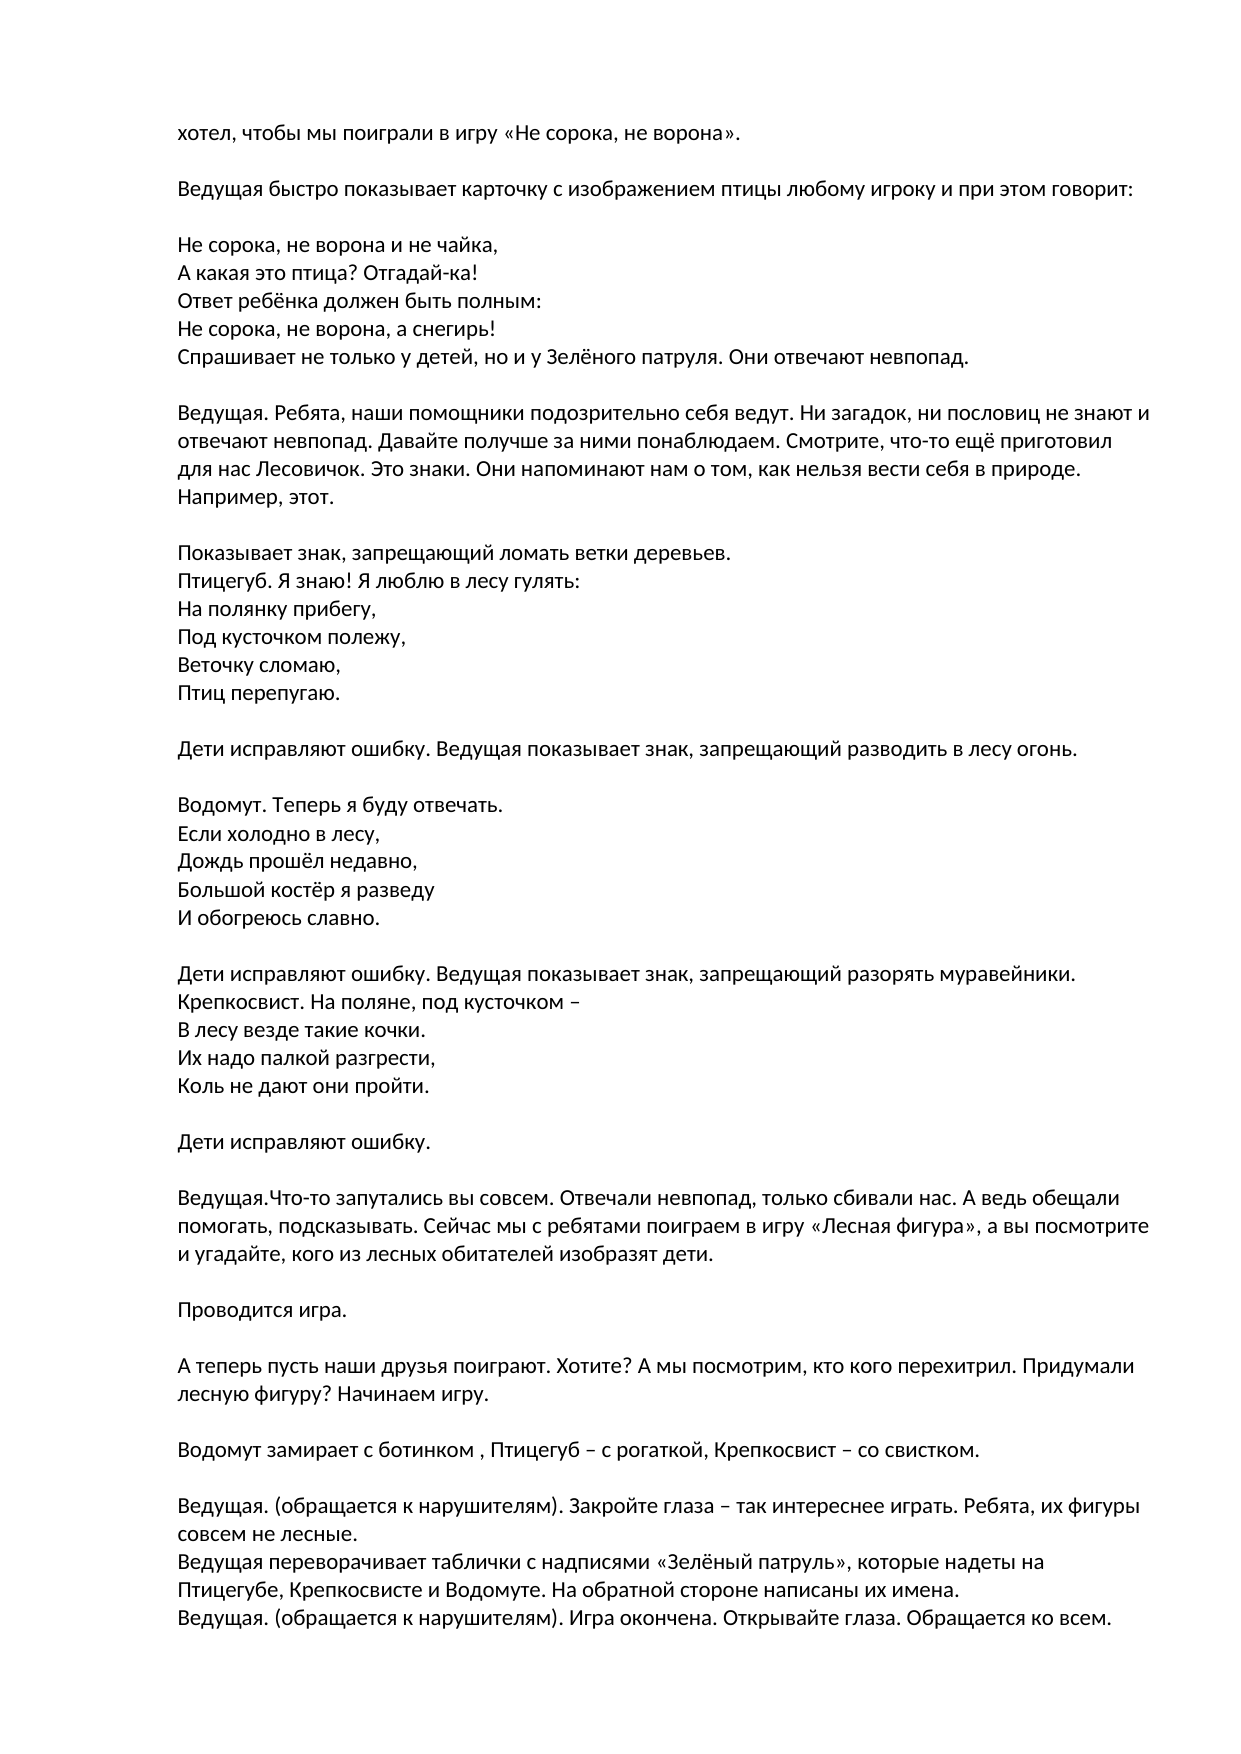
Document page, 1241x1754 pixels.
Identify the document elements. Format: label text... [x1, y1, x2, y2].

text Дождь прошёл недавно, [177, 847, 1152, 875]
text Ведущая. (обращается к нарушителям). Закройте глаза – так интереснее играть. Ребята, их фигуры совсем не лесные. [177, 1491, 1152, 1547]
text Ведущая. Ребята, наши помощники подозрительно себя ведут. Ни загадок, ни пословиц не знают и отвечают невпопад. Давайте получше за ними понаблюдаем. Смотрите, что-то ещё приготовил для нас Лесовичок. Это знаки. Они напоминают нам о том, как нельзя вести себя в природе. Например, этот. [177, 398, 1152, 510]
text Под кусточком полежу, [177, 622, 1152, 651]
text Если холодно в лесу, [177, 819, 1152, 847]
text Не сорока, не ворона и не чайка, [177, 230, 1152, 258]
text Ведущая.Что-то запутались вы совсем. Отвечали невпопад, только сбивали нас. А ведь обещали помогать, подсказывать. Сейчас мы с ребятами поиграем в игру «Лесная фигура», а вы посмотрите и угадайте, кого из лесных обитателей изобразят дети. [177, 1183, 1152, 1267]
text На полянку прибегу, [177, 594, 1152, 622]
text Крепкосвист. На поляне, под кусточком – [177, 987, 1152, 1015]
text Их надо палкой разгрести, [177, 1043, 1152, 1071]
text А теперь пусть наши друзья поиграют. Хотите? А мы посмотрим, кто кого перехитрил. Придумали лесную фигуру? Начинаем игру. [177, 1351, 1152, 1407]
text Ведущая переворачивает таблички с надписями «Зелёный патруль», которые надеты на Птицегубе, Крепкосвисте и Водомуте. На обратной стороне написаны их имена. [177, 1547, 1152, 1603]
text В лесу везде такие кочки. [177, 1015, 1152, 1043]
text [177, 1603, 1152, 1631]
text Птицегуб. Я знаю! Я люблю в лесу гулять: [177, 566, 1152, 594]
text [177, 118, 1152, 146]
text Дети исправляют ошибку. Ведущая показывает знак, запрещающий разорять муравейники. [177, 959, 1152, 987]
text Ответ ребёнка должен быть полным: [177, 286, 1152, 314]
text Проводится игра. [177, 1295, 1152, 1323]
text Ведущая быстро показывает карточку с изображением птицы любому игроку и при этом говорит: [177, 174, 1152, 202]
text А какая это птица? Отгадай-ка! [177, 258, 1152, 286]
text Большой костёр я разведу [177, 875, 1152, 903]
text Не сорока, не ворона, а снегирь! [177, 314, 1152, 342]
text Птиц перепугаю. [177, 678, 1152, 707]
text И обогреюсь славно. [177, 903, 1152, 931]
text Коль не дают они пройти. [177, 1071, 1152, 1099]
text Показывает знак, запрещающий ломать ветки деревьев. [177, 538, 1152, 566]
text Дети исправляют ошибку. Ведущая показывает знак, запрещающий разводить в лесу огонь. [177, 734, 1152, 763]
text Водомут. Теперь я буду отвечать. [177, 791, 1152, 819]
text Водомут замирает с ботинком , Птицегуб – с рогаткой, Крепкосвист – со свистком. [177, 1435, 1152, 1463]
text Дети исправляют ошибку. [177, 1127, 1152, 1155]
text Веточку сломаю, [177, 651, 1152, 678]
text Спрашивает не только у детей, но и у Зелёного патруля. Они отвечают невпопад. [177, 342, 1152, 370]
